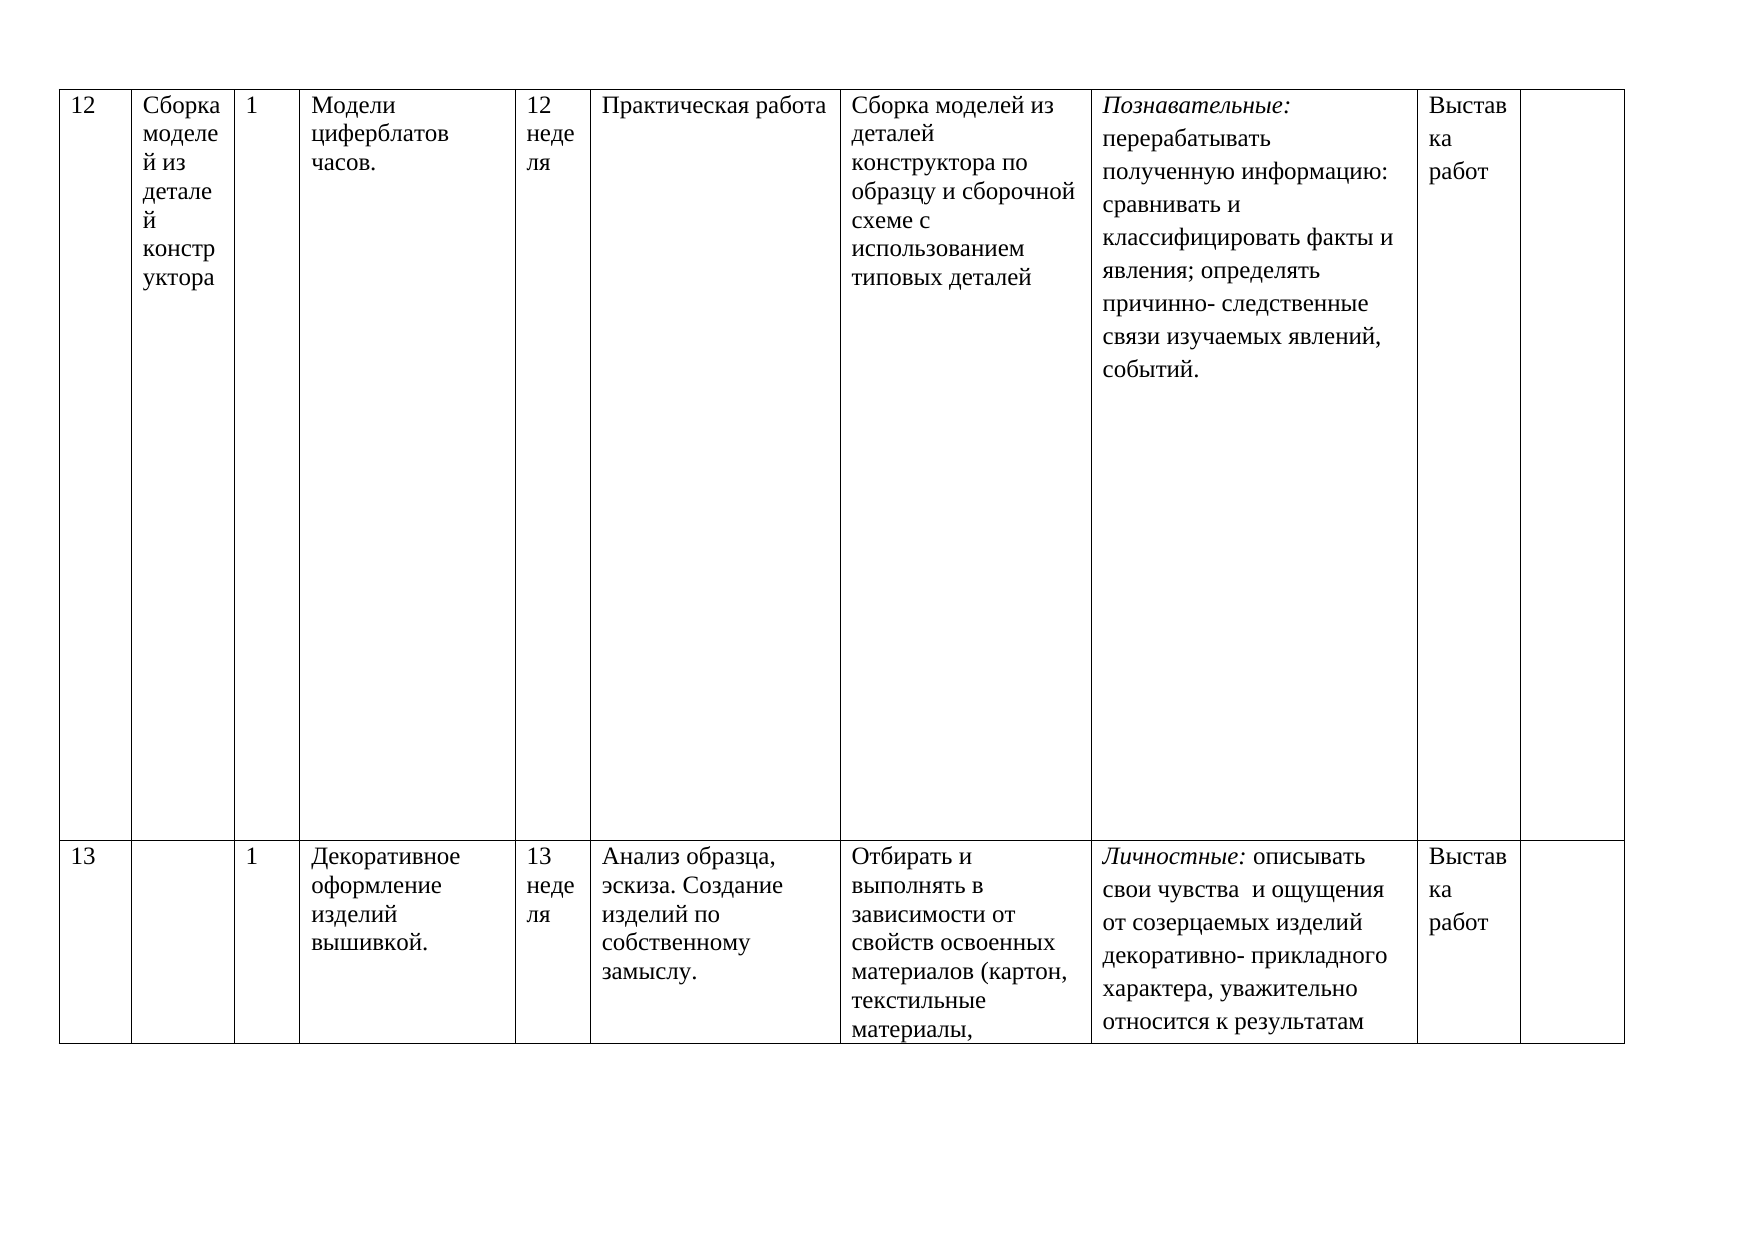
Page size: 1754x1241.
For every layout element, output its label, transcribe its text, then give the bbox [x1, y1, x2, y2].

table_cell Выставка работ [1418, 841, 1520, 1042]
table_cell 12 неделя [516, 90, 590, 840]
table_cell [1092, 841, 1417, 1042]
table_cell Сборка моделей из деталей конструктора [132, 90, 234, 840]
table_cell [132, 841, 234, 1042]
table_cell Сборка моделей из деталей конструктора по образцу и сборочной схеме с использованием типовых деталей [841, 90, 1091, 840]
table_cell 1 [235, 841, 299, 1042]
table_cell 13 [60, 841, 131, 1042]
table_cell Практическая работа [591, 90, 840, 840]
table_cell Модели циферблатов часов. [300, 90, 515, 840]
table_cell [841, 841, 1091, 1042]
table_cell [591, 841, 840, 1042]
table_cell [1521, 90, 1624, 840]
table_cell [1521, 841, 1624, 1042]
table_cell 12 [60, 90, 131, 840]
table_cell 1 [235, 90, 299, 840]
table_cell 13 неделя [516, 841, 590, 1042]
table_cell Выставка работ [1418, 90, 1520, 840]
table_cell Познавательные: перерабатывать полученную информацию: сравнивать и классифицировать факты и явления; определять причинно- следственные связи изучаемых явлений, событий. [1092, 90, 1417, 840]
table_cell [300, 841, 515, 1042]
